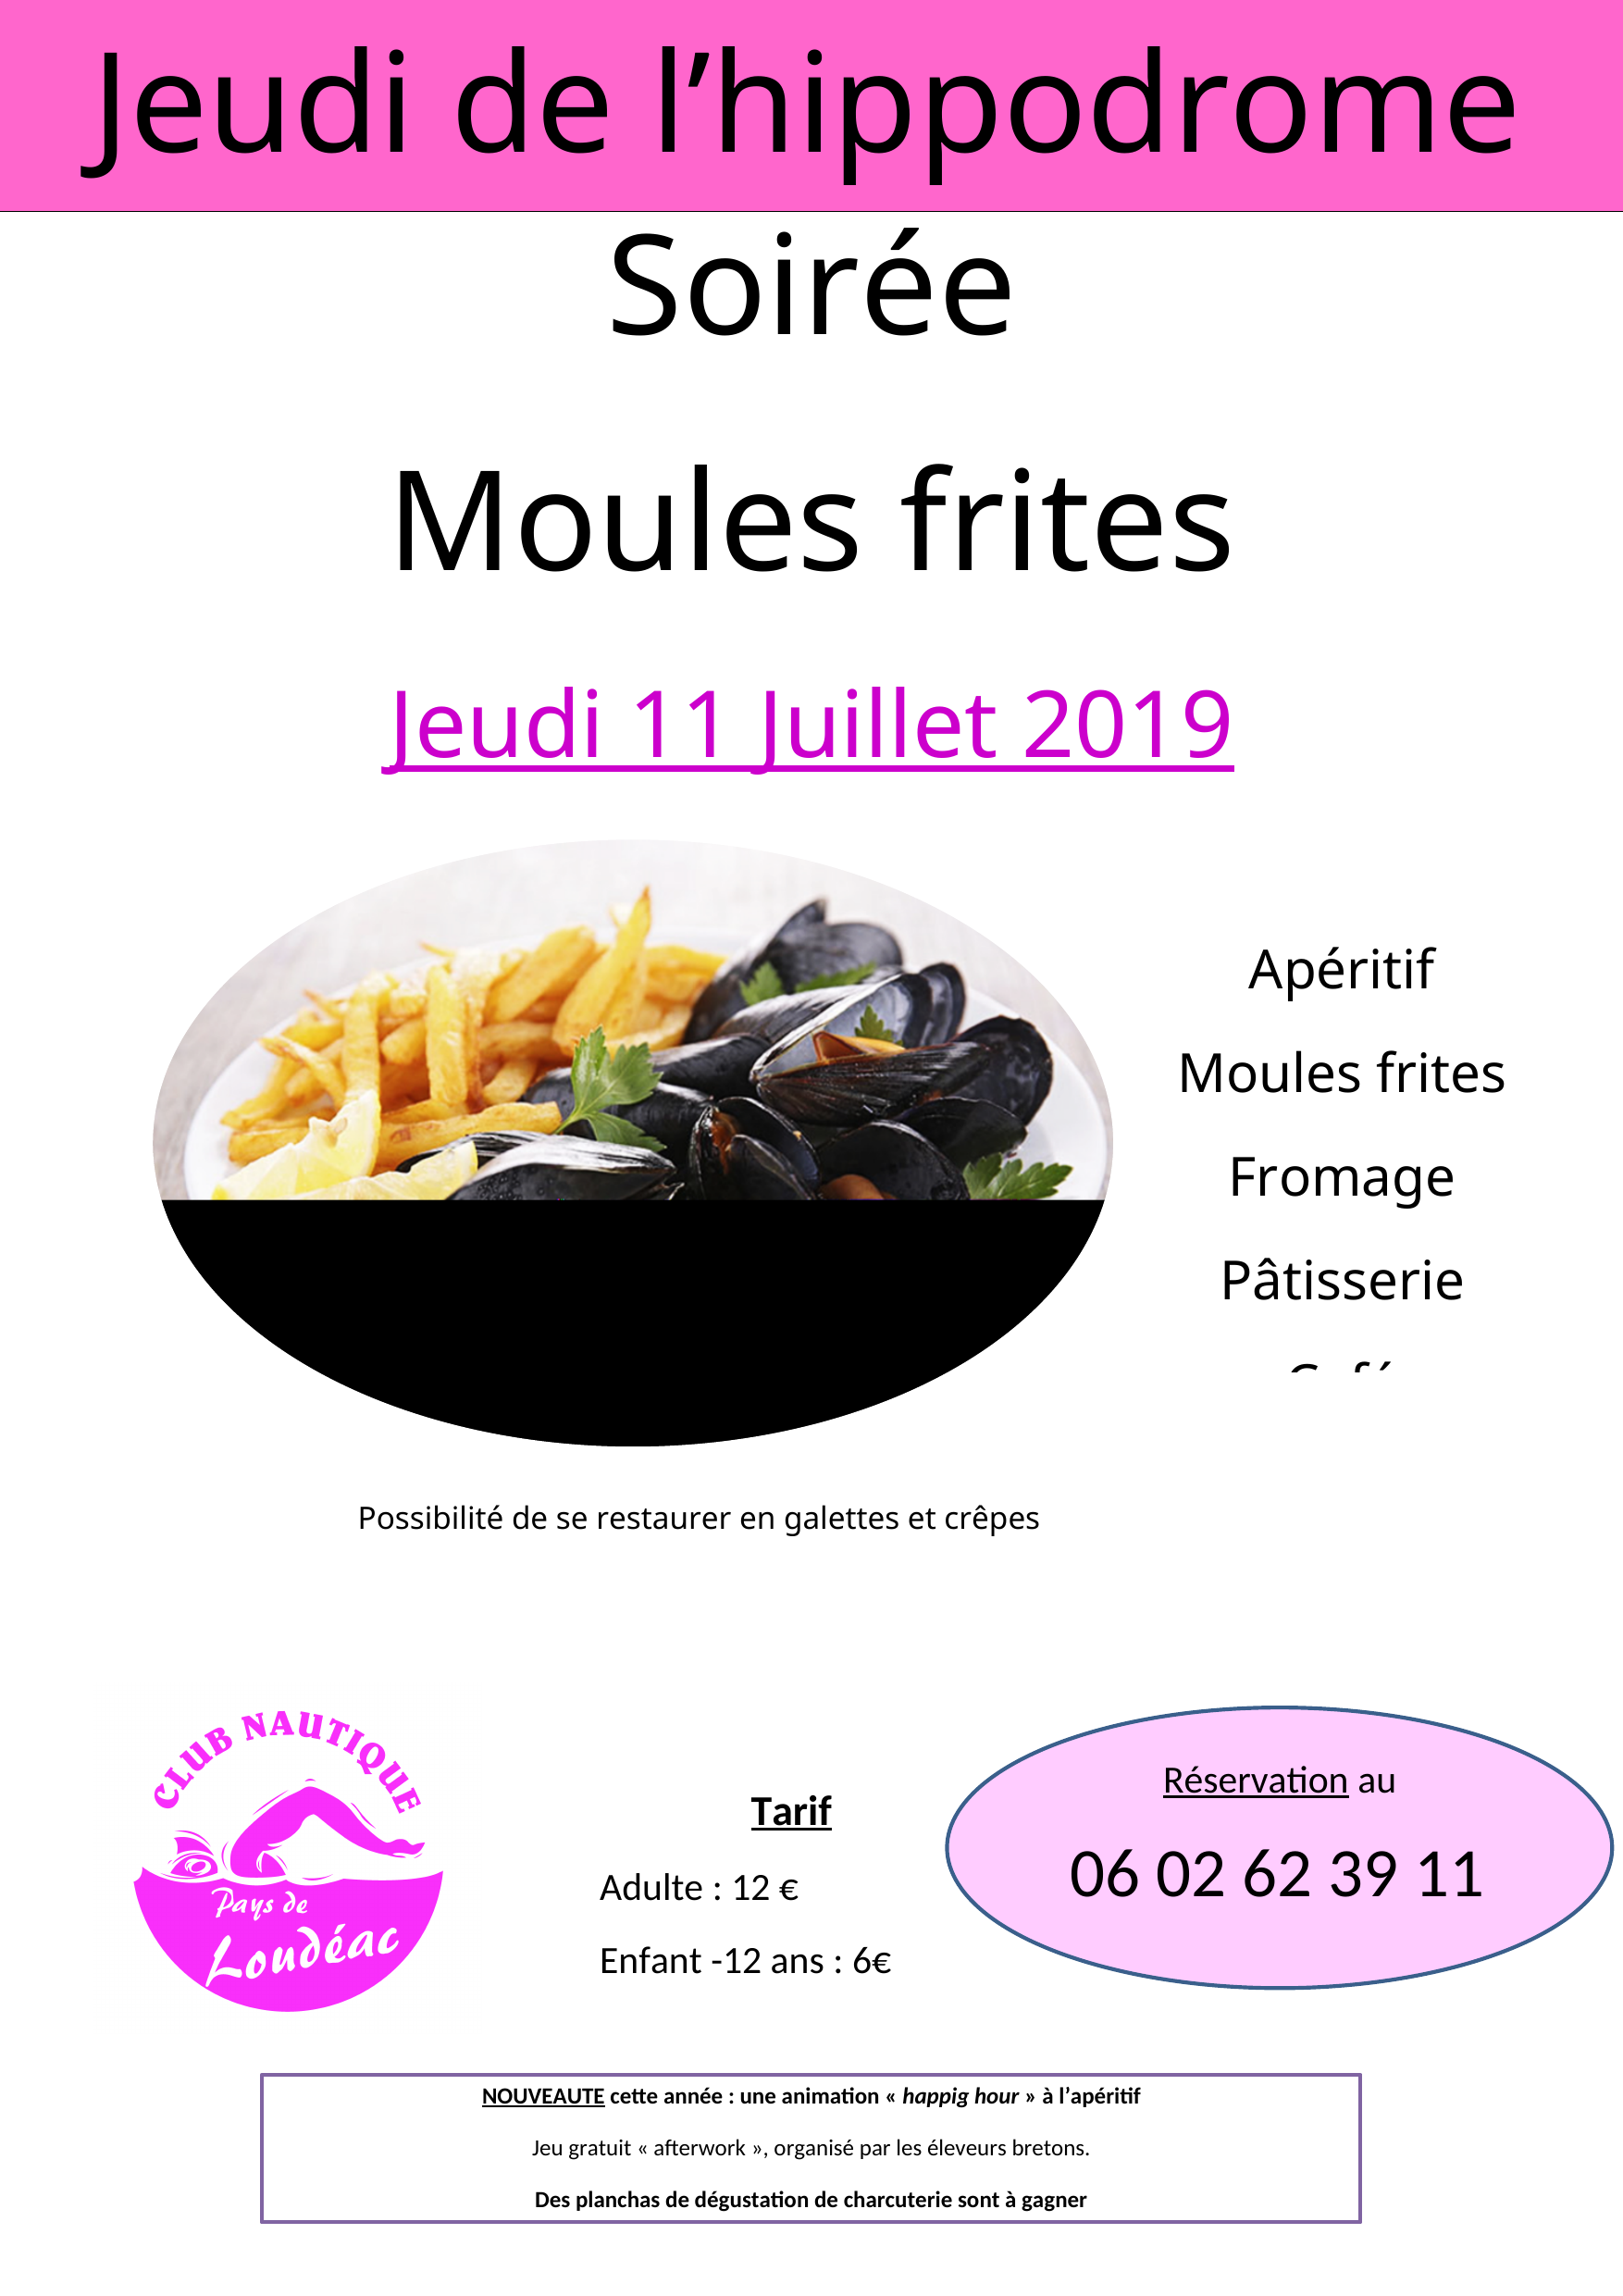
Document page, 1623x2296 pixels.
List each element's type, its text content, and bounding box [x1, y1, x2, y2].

picture [93, 1682, 482, 2034]
picture [154, 840, 1113, 1446]
text Moules frites [137, 422, 1486, 612]
text Soirée [137, 212, 1486, 375]
text Jeudi 11 Juillet 2019 [137, 659, 1486, 785]
